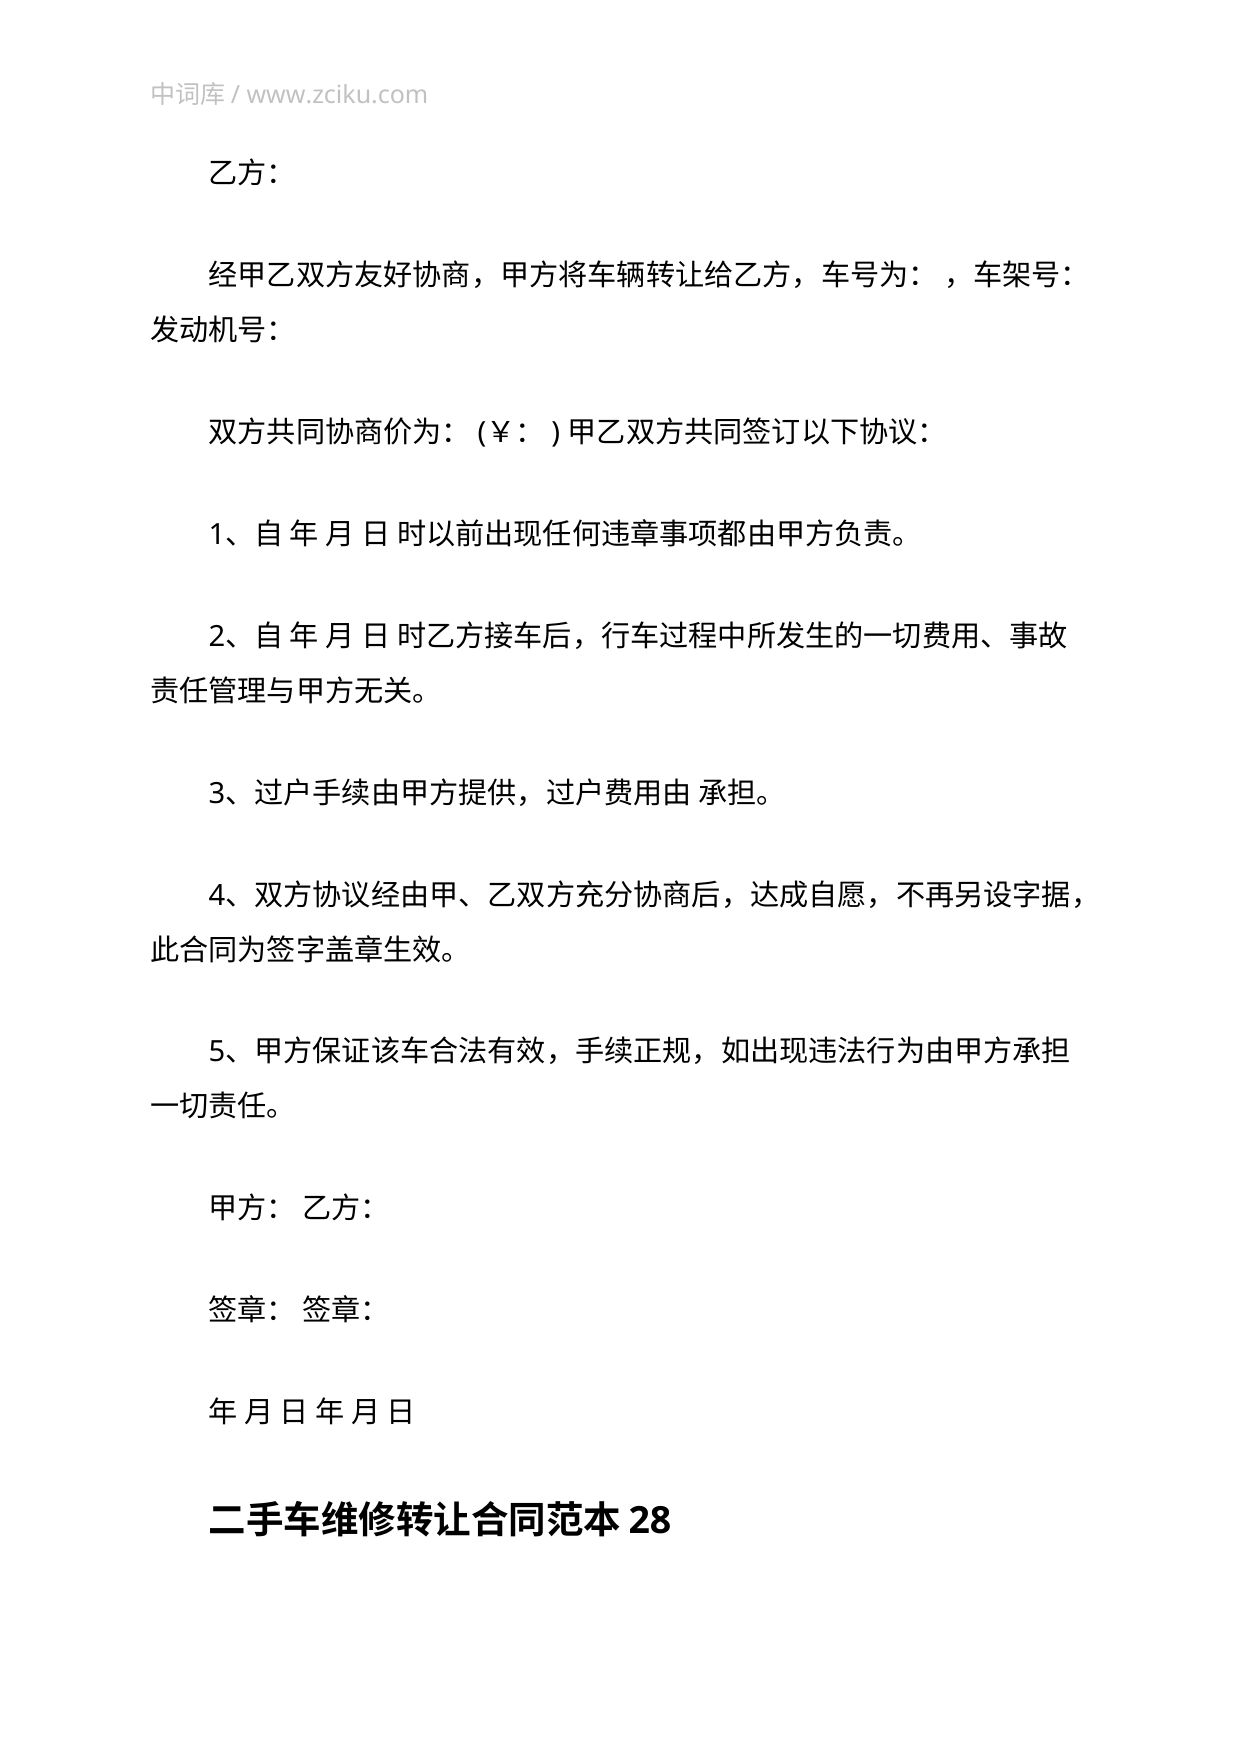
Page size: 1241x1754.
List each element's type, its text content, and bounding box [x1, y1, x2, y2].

text 经甲乙双方友好协商，甲方将车辆转让给乙方，车号为： ，车架号： 发动机号： [150, 252, 1090, 349]
text 双方共同协商价为： (￥： ) 甲乙双方共同签订以下协议： [150, 408, 1090, 451]
text 年 月 日 年 月 日 [150, 1388, 1090, 1431]
text 二手车维修转让合同范本28 [150, 1490, 1090, 1544]
text 4、双方协议经由甲、乙双方充分协商后，达成自愿，不再另设字据，此合同为签字盖章生效。 [150, 871, 1090, 968]
text 5、甲方保证该车合法有效，手续正规，如出现违法行为由甲方承担一切责任。 [150, 1028, 1090, 1125]
text 2、自 年 月 日 时乙方接车后，行车过程中所发生的一切费用、事故责任管理与甲方无关。 [150, 612, 1090, 710]
text 3、过户手续由甲方提供，过户费用由 承担。 [150, 769, 1090, 812]
text 签章： 签章： [150, 1286, 1090, 1329]
text 1、自 年 月 日 时以前出现任何违章事项都由甲方负责。 [150, 510, 1090, 553]
text 甲方： 乙方： [150, 1185, 1090, 1227]
text 乙方： [150, 150, 1090, 192]
